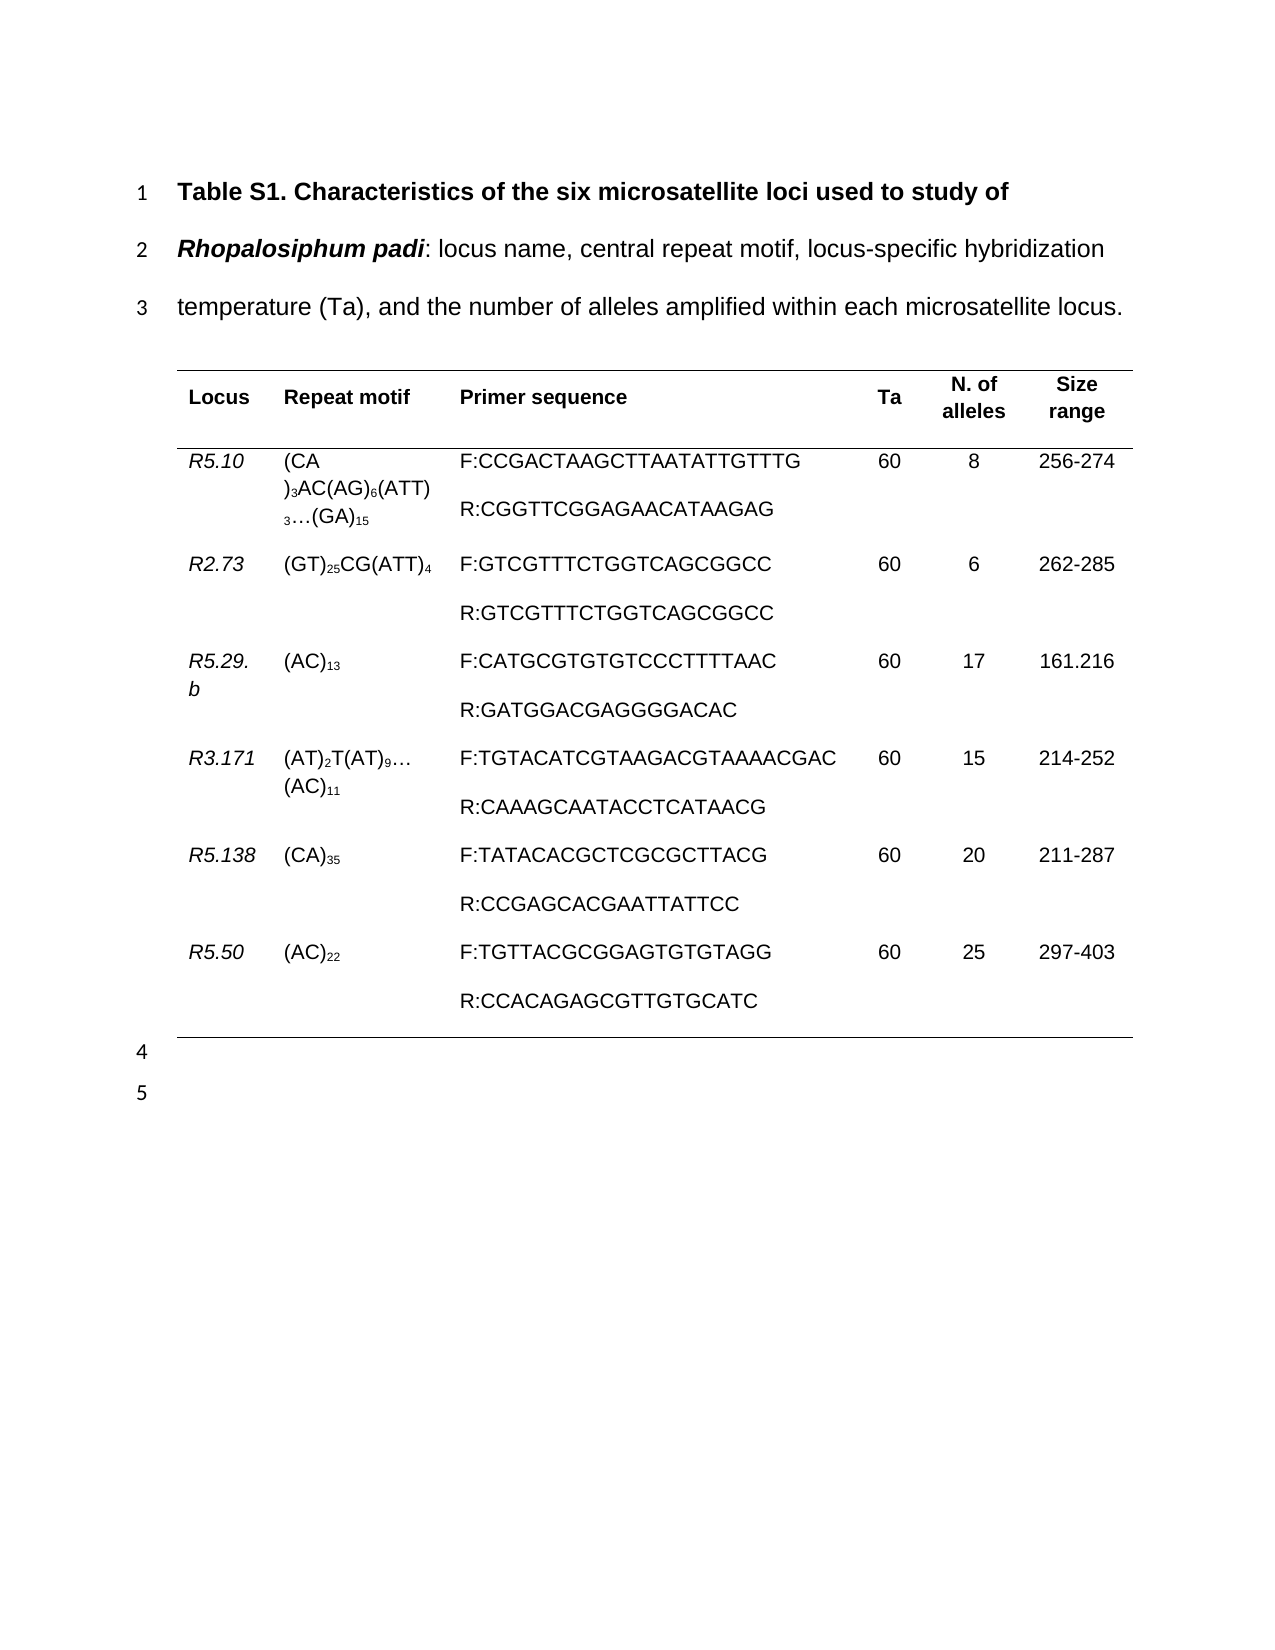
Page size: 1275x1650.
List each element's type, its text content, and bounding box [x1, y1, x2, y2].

table_cell 297-403 [1021, 940, 1133, 1037]
table_cell 60 [852, 449, 927, 552]
table_cell 60 [852, 552, 927, 649]
table_cell (AC)13 [273, 649, 448, 746]
table_cell R5.138 [177, 843, 272, 940]
table_cell (GT)25CG(ATT)4 [273, 552, 448, 649]
table_cell F:TGTACATCGTAAGACGTAAAACGAC R:CAAAGCAATACCTCATAACG [448, 746, 852, 843]
table_header N. of alleles [927, 371, 1021, 447]
table_cell 161.216 [1021, 649, 1133, 746]
table_cell 60 [852, 940, 927, 1037]
table_cell R5.10 [177, 449, 272, 552]
table_cell R3.171 [177, 746, 272, 843]
table_cell 15 [927, 746, 1021, 843]
table_cell (AC)22 [273, 940, 448, 1037]
table_cell R5.29.b [177, 649, 272, 746]
table_cell 6 [927, 552, 1021, 649]
table_cell F:GTCGTTTCTGGTCAGCGGCC R:GTCGTTTCTGGTCAGCGGCC [448, 552, 852, 649]
table_cell 211-287 [1021, 843, 1133, 940]
table_cell (CA)35 [273, 843, 448, 940]
table_header Primer sequence [448, 371, 852, 447]
table_cell 262-285 [1021, 552, 1133, 649]
table_cell R5.50 [177, 940, 272, 1037]
table_cell 8 [927, 449, 1021, 552]
table_cell (AT)2T(AT)9…(AC)11 [273, 746, 448, 843]
table_cell 214-252 [1021, 746, 1133, 843]
table_header Repeat motif [273, 371, 448, 447]
table_cell 60 [852, 843, 927, 940]
table_header Locus [177, 371, 272, 447]
table_cell 60 [852, 649, 927, 746]
table_header Size range [1021, 371, 1133, 447]
table_cell 256-274 [1021, 449, 1133, 552]
table_cell F:CATGCGTGTGTCCCTTTTAAC R:GATGGACGAGGGGACAC [448, 649, 852, 746]
table_cell F:TATACACGCTCGCGCTTACG R:CCGAGCACGAATTATTCC [448, 843, 852, 940]
table_header Ta [852, 371, 927, 447]
table_cell F:TGTTACGCGGAGTGTGTAGG R:CCACAGAGCGTTGTGCATC [448, 940, 852, 1037]
text Table S1. Characteristics of the six microsatellite loci used to study of Rhopalosiphum padi: locus name, central repeat motif, locus-specific hybridization temperature (Ta), and the number of alleles amplified within each microsatellite locus. [177, 177, 1128, 321]
table_cell R2.73 [177, 552, 272, 649]
table_cell F:CCGACTAAGCTTAATATTGTTTG R:CGGTTCGGAGAACATAAGAG [448, 449, 852, 552]
table_cell 20 [927, 843, 1021, 940]
table_cell (CA)3AC(AG)6(ATT)3…(GA)15 [273, 449, 448, 552]
table_cell 25 [927, 940, 1021, 1037]
table_cell 60 [852, 746, 927, 843]
table_cell 17 [927, 649, 1021, 746]
